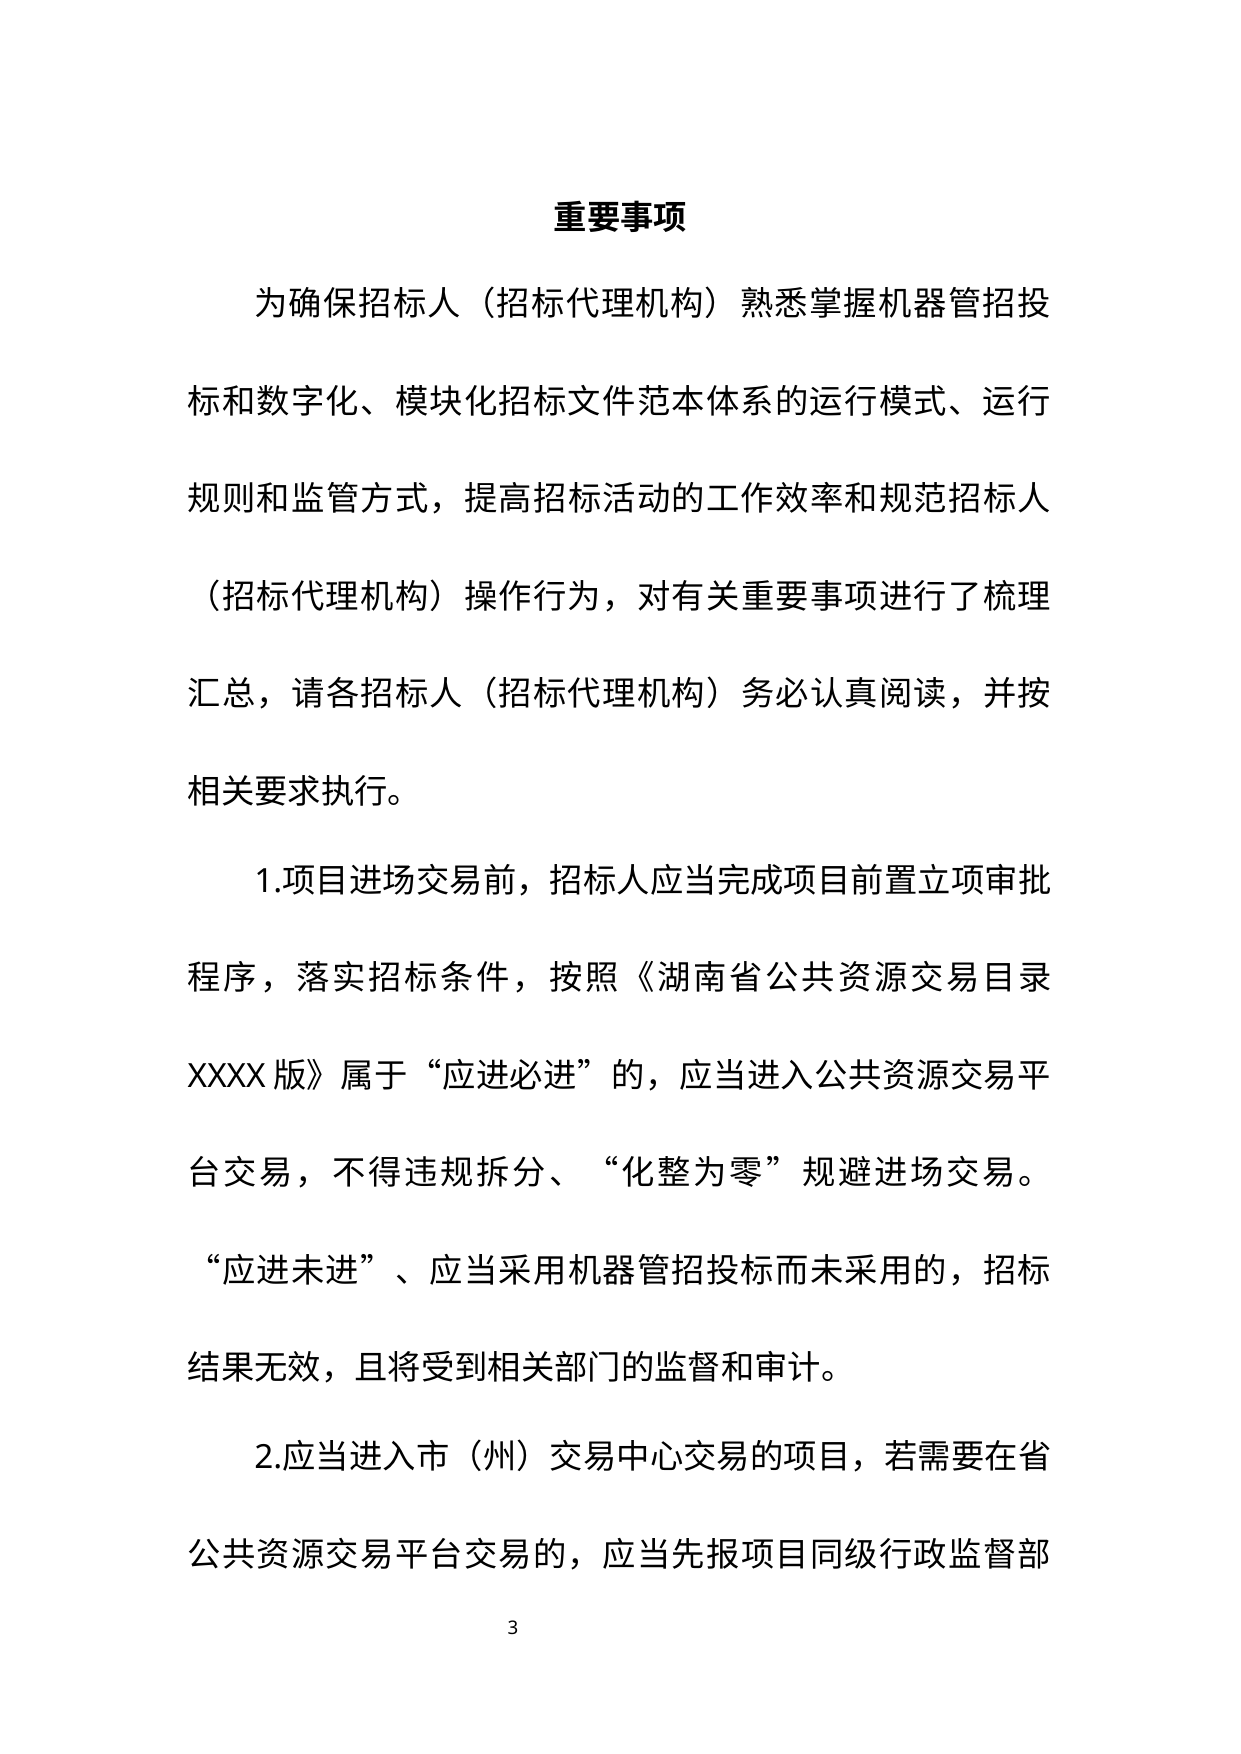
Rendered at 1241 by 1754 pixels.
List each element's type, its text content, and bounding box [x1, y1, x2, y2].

text 为确保招标人（招标代理机构）熟悉掌握机器管招投标和数字化、模块化招标文件范本体系的运行模式、运行规则和监管方式，提高招标活动的工作效率和规范招标人（招标代理机构）操作行为，对有关重要事项进行了梳理汇总，请各招标人（招标代理机构）务必认真阅读，并按相关要求执行。 [187, 269, 1053, 821]
text 1.项目进场交易前，招标人应当完成项目前置立项审批程序，落实招标条件，按照《湖南省公共资源交易目录XXXX版》属于“应进必进”的，应当进入公共资源交易平台交易，不得违规拆分、“化整为零”规避进场交易。“应进未进”、应当采用机器管招投标而未采用的，招标结果无效，且将受到相关部门的监督和审计。 [187, 845, 1053, 1398]
subtitle 重要事项 [187, 183, 1053, 248]
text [187, 1422, 1053, 1584]
